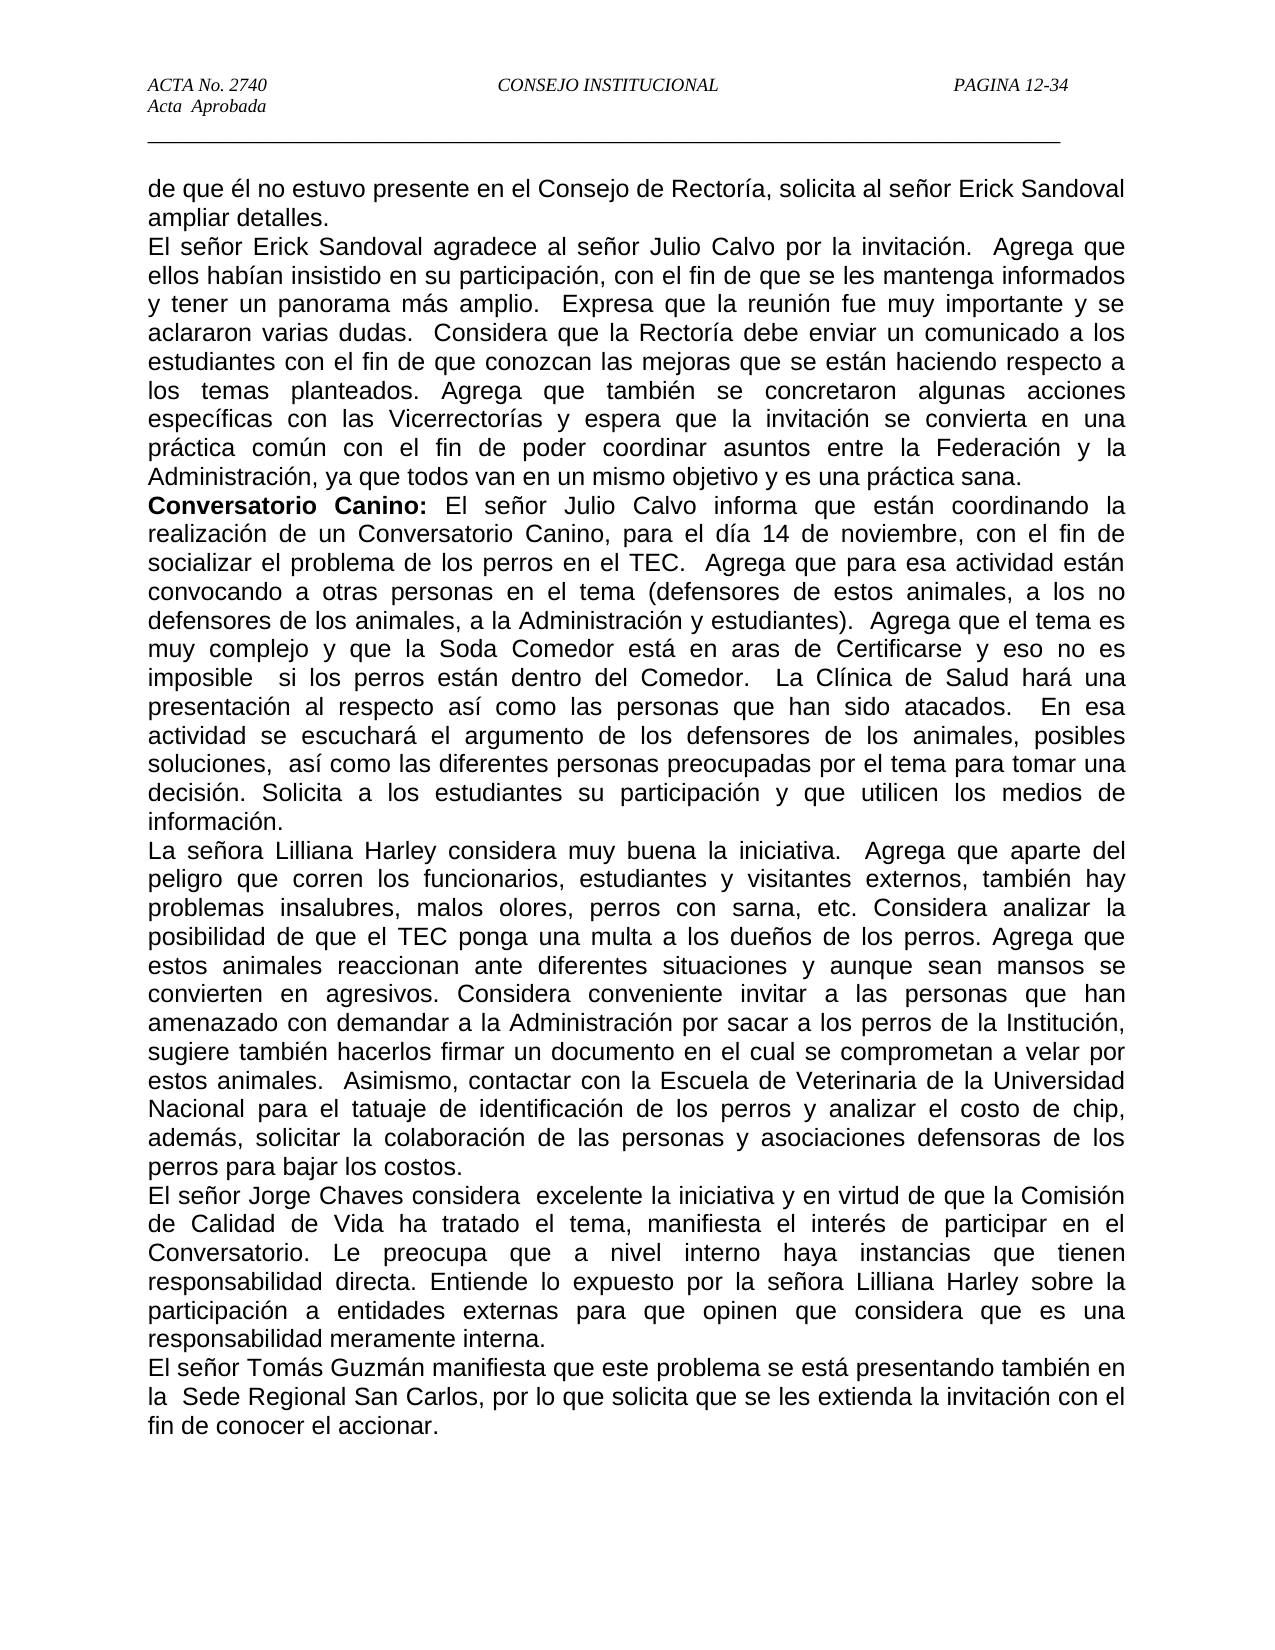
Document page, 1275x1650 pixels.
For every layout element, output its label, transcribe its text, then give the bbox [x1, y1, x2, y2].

text El señor Jorge Chaves considera excelente la iniciativa y en virtud de que la Comisión de Calidad de Vida ha tratado el tema, manifiesta el interés de participar en el Conversatorio. Le preocupa que a nivel interno haya instancias que tienen responsabilidad directa. Entiende lo expuesto por la señora Lilliana Harley sobre la participación a entidades externas para que opinen que considera que es una responsabilidad meramente interna. [148, 1181, 1127, 1353]
text El señor Erick Sandoval agradece al señor Julio Calvo por la invitación. Agrega que ellos habían insistido en su participación, con el fin de que se les mantenga informados y tener un panorama más amplio. Expresa que la reunión fue muy importante y se aclararon varias dudas. Considera que la Rectoría debe enviar un comunicado a los estudiantes con el fin de que conozcan las mejoras que se están haciendo respecto a los temas planteados. Agrega que también se concretaron algunas acciones específicas con las Vicerrectorías y espera que la invitación se convierta en una práctica común con el fin de poder coordinar asuntos entre la Federación y la Administración, ya que todos van en un mismo objetivo y es una práctica sana. [148, 232, 1127, 491]
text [148, 174, 1127, 232]
text Conversatorio Canino: El señor Julio Calvo informa que están coordinando la realización de un Conversatorio Canino, para el día 14 de noviembre, con el fin de socializar el problema de los perros en el TEC. Agrega que para esa actividad están convocando a otras personas en el tema (defensores de estos animales, a los no defensores de los animales, a la Administración y estudiantes). Agrega que el tema es muy complejo y que la Soda Comedor está en aras de Certificarse y eso no es imposible si los perros están dentro del Comedor. La Clínica de Salud hará una presentación al respecto así como las personas que han sido atacados. En esa actividad se escuchará el argumento de los defensores de los animales, posibles soluciones, así como las diferentes personas preocupadas por el tema para tomar una decisión. Solicita a los estudiantes su participación y que utilicen los medios de información. [148, 491, 1127, 836]
text El señor Tomás Guzmán manifiesta que este problema se está presentando también en la Sede Regional San Carlos, por lo que solicita que se les extienda la invitación con el fin de conocer el accionar. [148, 1353, 1127, 1439]
text La señora Lilliana Harley considera muy buena la iniciativa. Agrega que aparte del peligro que corren los funcionarios, estudiantes y visitantes externos, también hay problemas insalubres, malos olores, perros con sarna, etc. Considera analizar la posibilidad de que el TEC ponga una multa a los dueños de los perros. Agrega que estos animales reaccionan ante diferentes situaciones y aunque sean mansos se convierten en agresivos. Considera conveniente invitar a las personas que han amenazado con demandar a la Administración por sacar a los perros de la Institución, sugiere también hacerlos firmar un documento en el cual se comprometan a velar por estos animales. Asimismo, contactar con la Escuela de Veterinaria de la Universidad Nacional para el tatuaje de identificación de los perros y analizar el costo de chip, además, solicitar la colaboración de las personas y asociaciones defensoras de los perros para bajar los costos. [148, 836, 1127, 1181]
